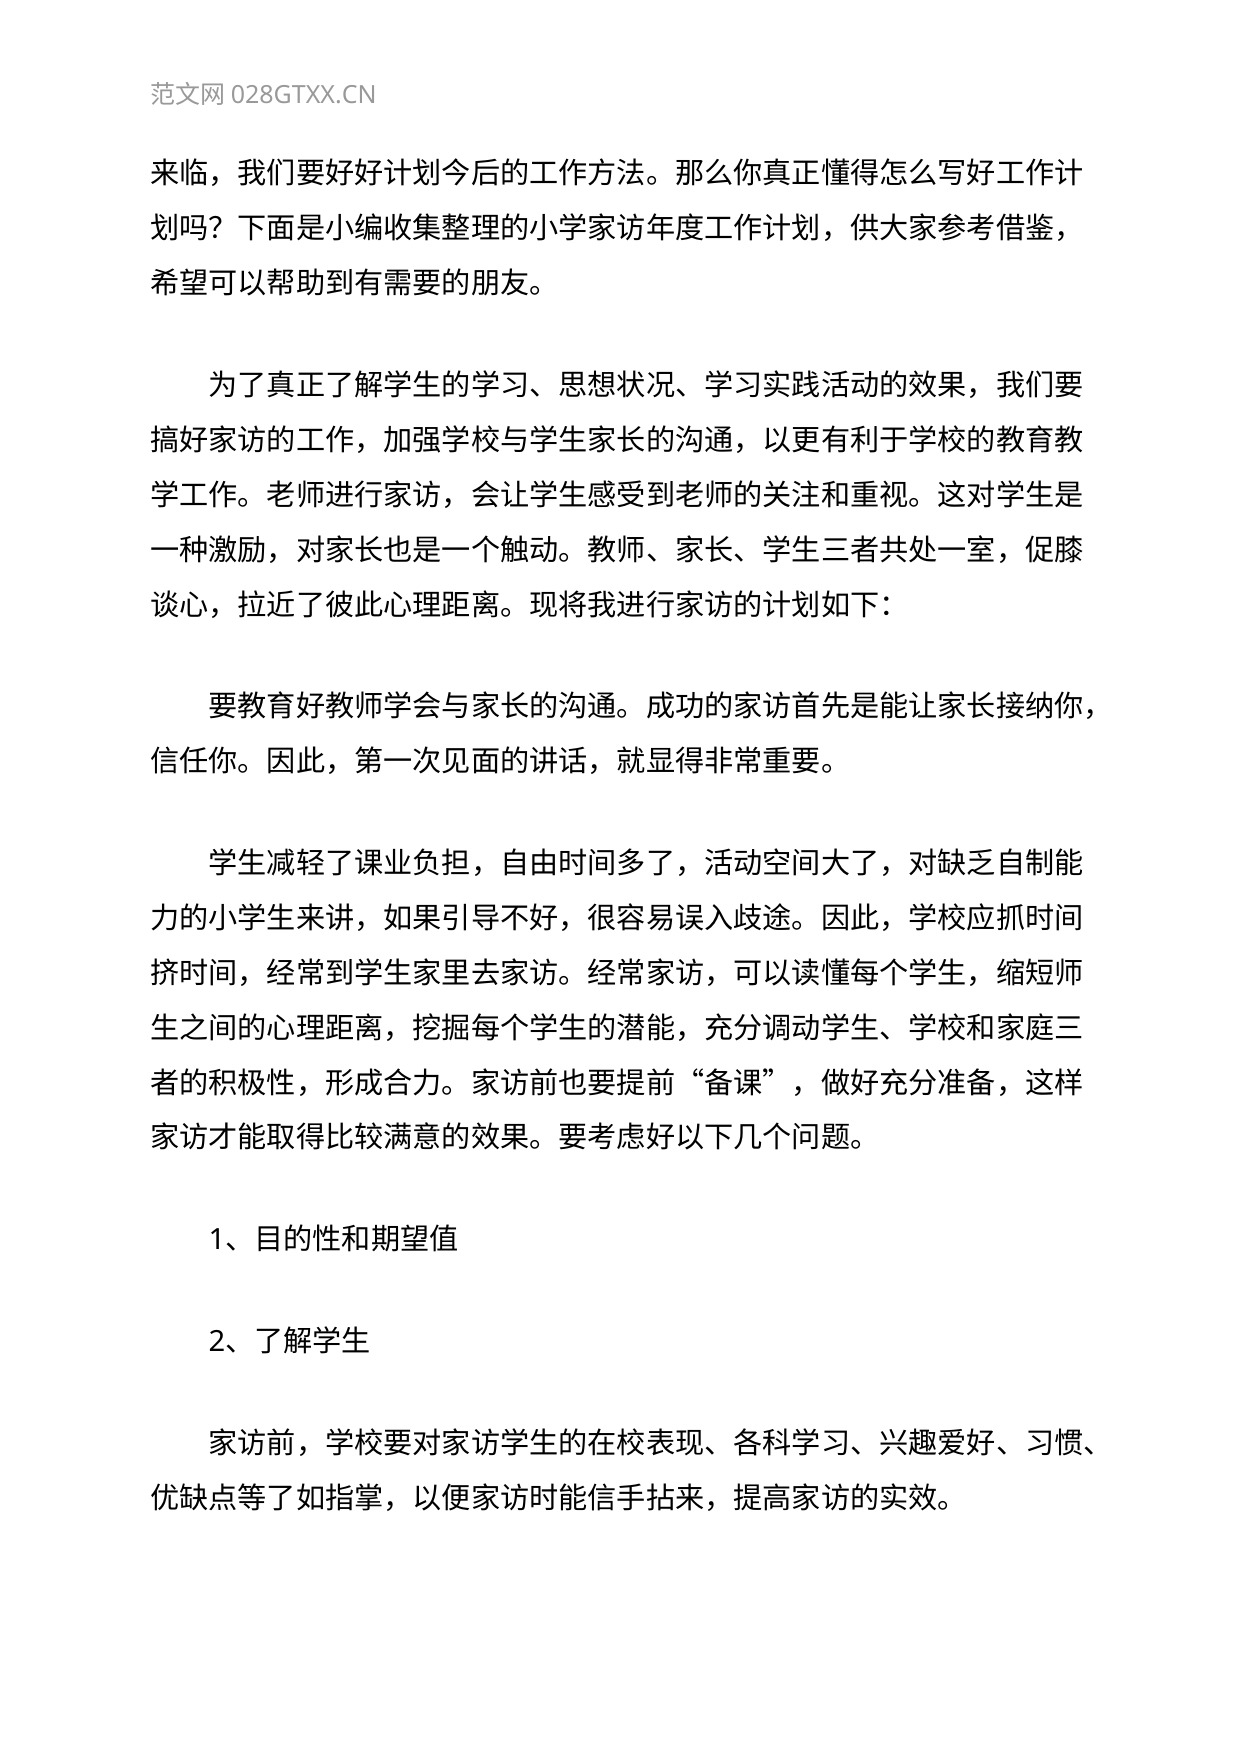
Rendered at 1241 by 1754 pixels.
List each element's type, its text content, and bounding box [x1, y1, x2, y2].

text 2、了解学生 [150, 1318, 1090, 1360]
text 为了真正了解学生的学习、思想状况、学习实践活动的效果，我们要搞好家访的工作，加强学校与学生家长的沟通，以更有利于学校的教育教学工作。老师进行家访，会让学生感受到老师的关注和重视。这对学生是一种激励，对家长也是一个触动。教师、家长、学生三者共处一室，促膝谈心，拉近了彼此心理距离。现将我进行家访的计划如下： [150, 362, 1090, 623]
text 1、目的性和期望值 [150, 1216, 1090, 1258]
text 家访前，学校要对家访学生的在校表现、各科学习、兴趣爱好、习惯、优缺点等了如指掌，以便家访时能信手拈来，提高家访的实效。 [150, 1420, 1090, 1517]
text 学生减轻了课业负担，自由时间多了，活动空间大了，对缺乏自制能力的小学生来讲，如果引导不好，很容易误入歧途。因此，学校应抓时间挤时间，经常到学生家里去家访。经常家访，可以读懂每个学生，缩短师生之间的心理距离，挖掘每个学生的潜能，充分调动学生、学校和家庭三者的积极性，形成合力。家访前也要提前“备课”，做好充分准备，这样家访才能取得比较满意的效果。要考虑好以下几个问题。 [150, 839, 1090, 1156]
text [150, 150, 1090, 302]
text 要教育好教师学会与家长的沟通。成功的家访首先是能让家长接纳你，信任你。因此，第一次见面的讲话，就显得非常重要。 [150, 683, 1090, 780]
